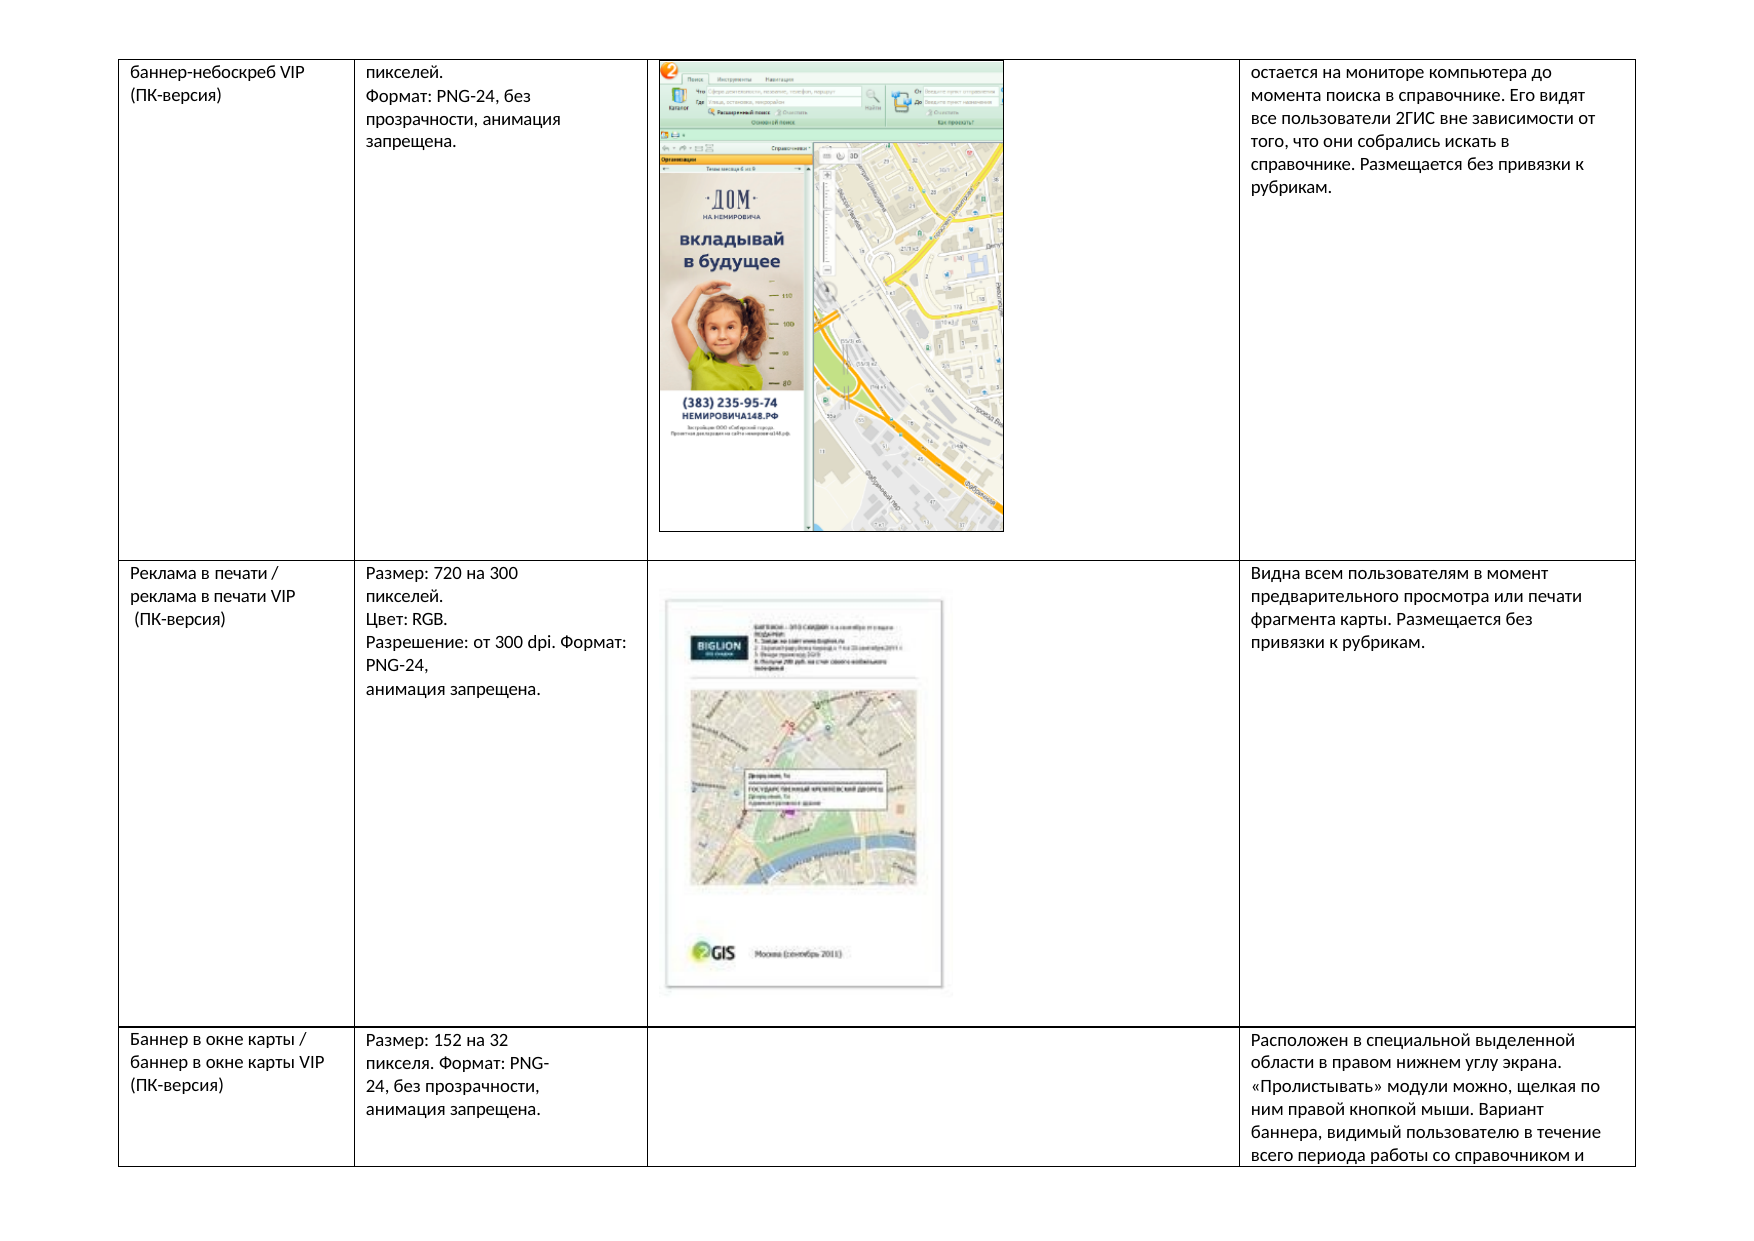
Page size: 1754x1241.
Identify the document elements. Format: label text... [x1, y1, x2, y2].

table_cell Реклама в печати / реклама в печати VIP (ПК-версия) [119, 561, 354, 1026]
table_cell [355, 1028, 647, 1166]
table_cell Видна всем пользователям в момент предварительного просмотра или печати фрагмента карты. Размещается без привязки к рубрикам. [1240, 561, 1635, 1026]
table_cell Размер: 720 на 300 пикселей. Цвет: RGB. Разрешение: от 300 dpi. Формат: PNG-24, анимация запрещена. [355, 561, 647, 1026]
picture [659, 588, 954, 999]
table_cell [355, 60, 647, 560]
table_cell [119, 60, 354, 560]
table_cell [648, 60, 1239, 560]
picture [660, 61, 1003, 531]
table_cell [648, 561, 1239, 1026]
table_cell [1240, 1028, 1635, 1166]
table_cell [648, 1028, 1239, 1166]
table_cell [1240, 60, 1635, 560]
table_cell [119, 1028, 354, 1166]
